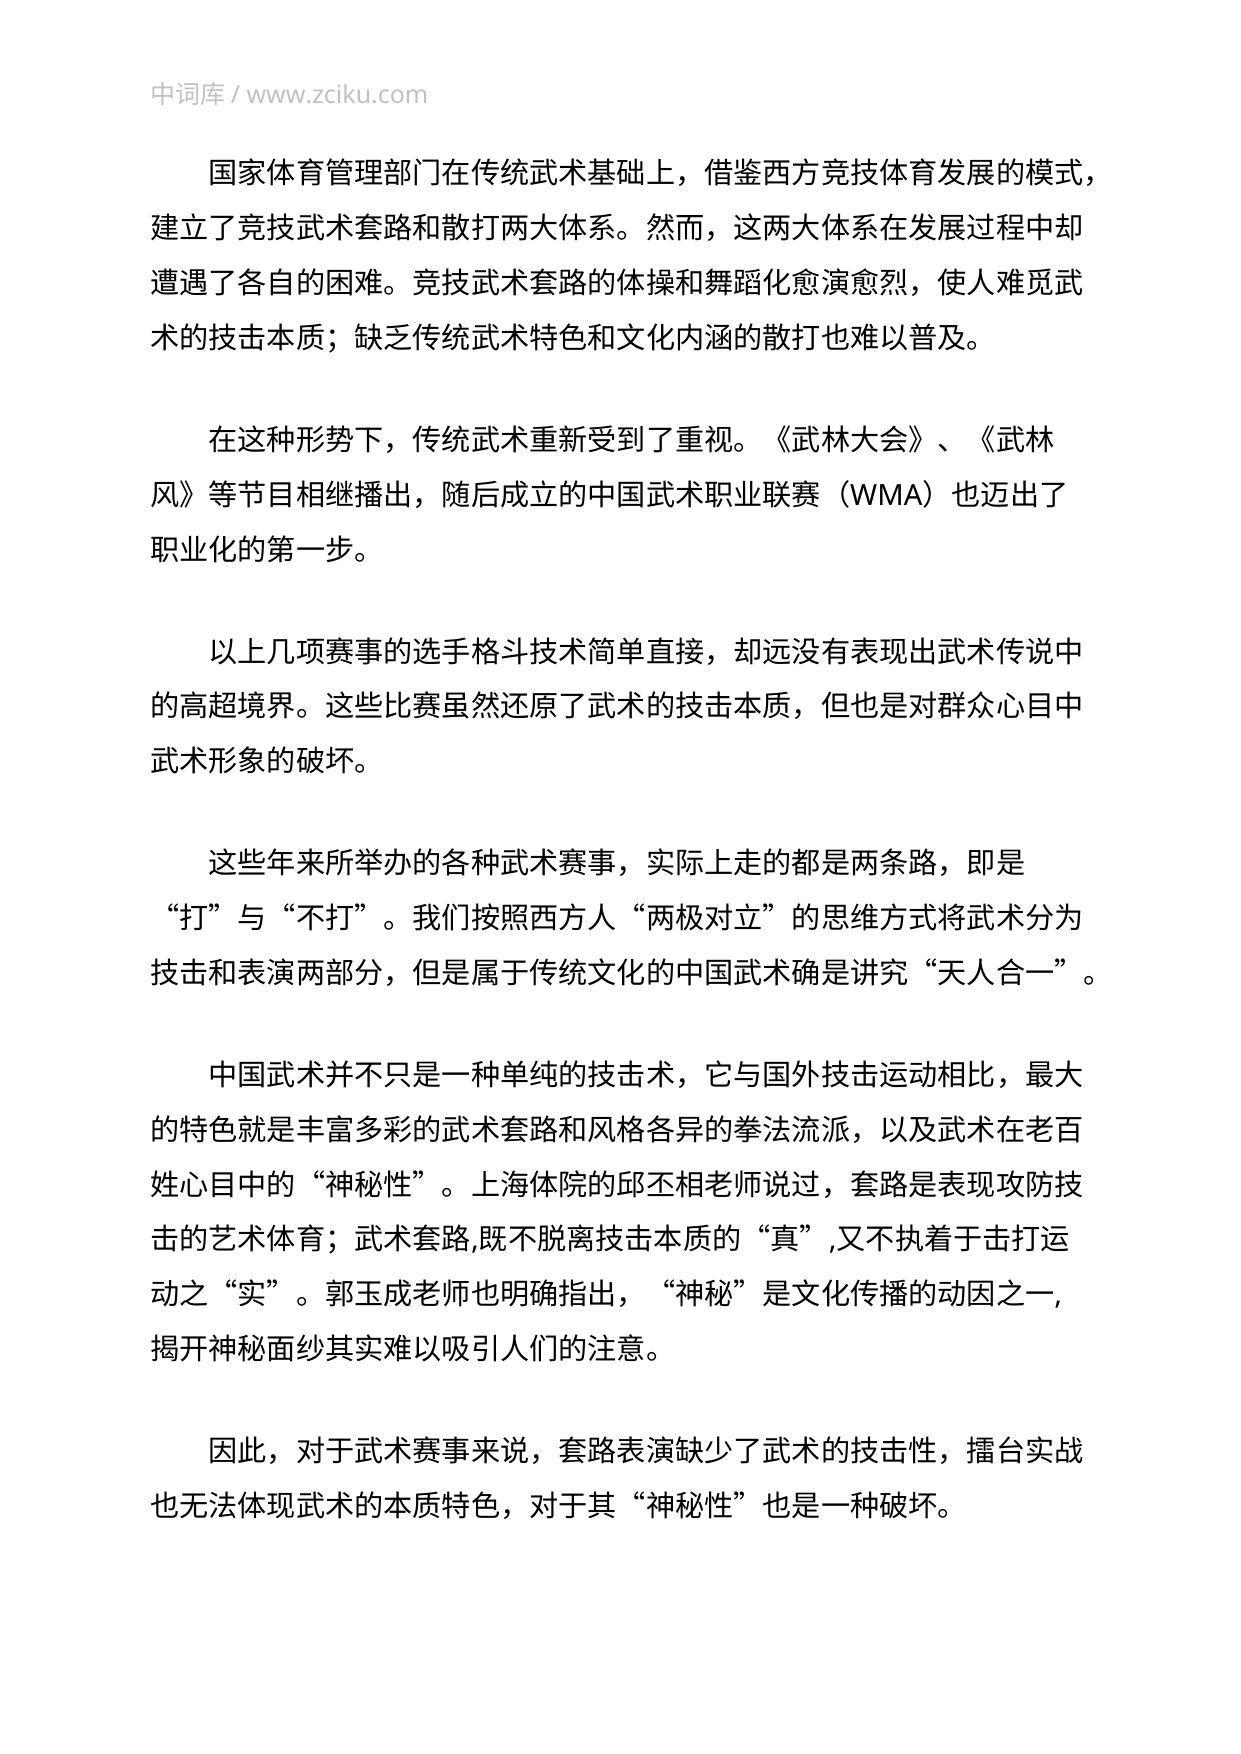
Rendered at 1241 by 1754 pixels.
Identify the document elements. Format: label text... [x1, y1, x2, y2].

text 中国武术并不只是一种单纯的技击术，它与国外技击运动相比，最大的特色就是丰富多彩的武术套路和风格各异的拳法流派，以及武术在老百姓心目中的“神秘性”。上海体院的邱丕相老师说过，套路是表现攻防技击的艺术体育；武术套路,既不脱离技击本质的“真”,又不执着于击打运动之“实”。郭玉成老师也明确指出，“神秘”是文化传播的动因之一,揭开神秘面纱其实难以吸引人们的注意。 [150, 1051, 1090, 1368]
text 国家体育管理部门在传统武术基础上，借鉴西方竞技体育发展的模式，建立了竞技武术套路和散打两大体系。然而，这两大体系在发展过程中却遭遇了各自的困难。竞技武术套路的体操和舞蹈化愈演愈烈，使人难觅武术的技击本质；缺乏传统武术特色和文化内涵的散打也难以普及。 [150, 150, 1090, 357]
text 因此，对于武术赛事来说，套路表演缺少了武术的技击性，擂台实战也无法体现武术的本质特色，对于其“神秘性”也是一种破坏。 [150, 1428, 1090, 1525]
text 在这种形势下，传统武术重新受到了重视。《武林大会》、《武林风》等节目相继播出，随后成立的中国武术职业联赛（WMA）也迈出了职业化的第一步。 [150, 416, 1090, 569]
text 以上几项赛事的选手格斗技术简单直接，却远没有表现出武术传说中的高超境界。这些比赛虽然还原了武术的技击本质，但也是对群众心目中武术形象的破坏。 [150, 628, 1090, 780]
text 这些年来所举办的各种武术赛事，实际上走的都是两条路，即是“打”与“不打”。我们按照西方人“两极对立”的思维方式将武术分为技击和表演两部分，但是属于传统文化的中国武术确是讲究“天人合一”。 [150, 840, 1090, 992]
